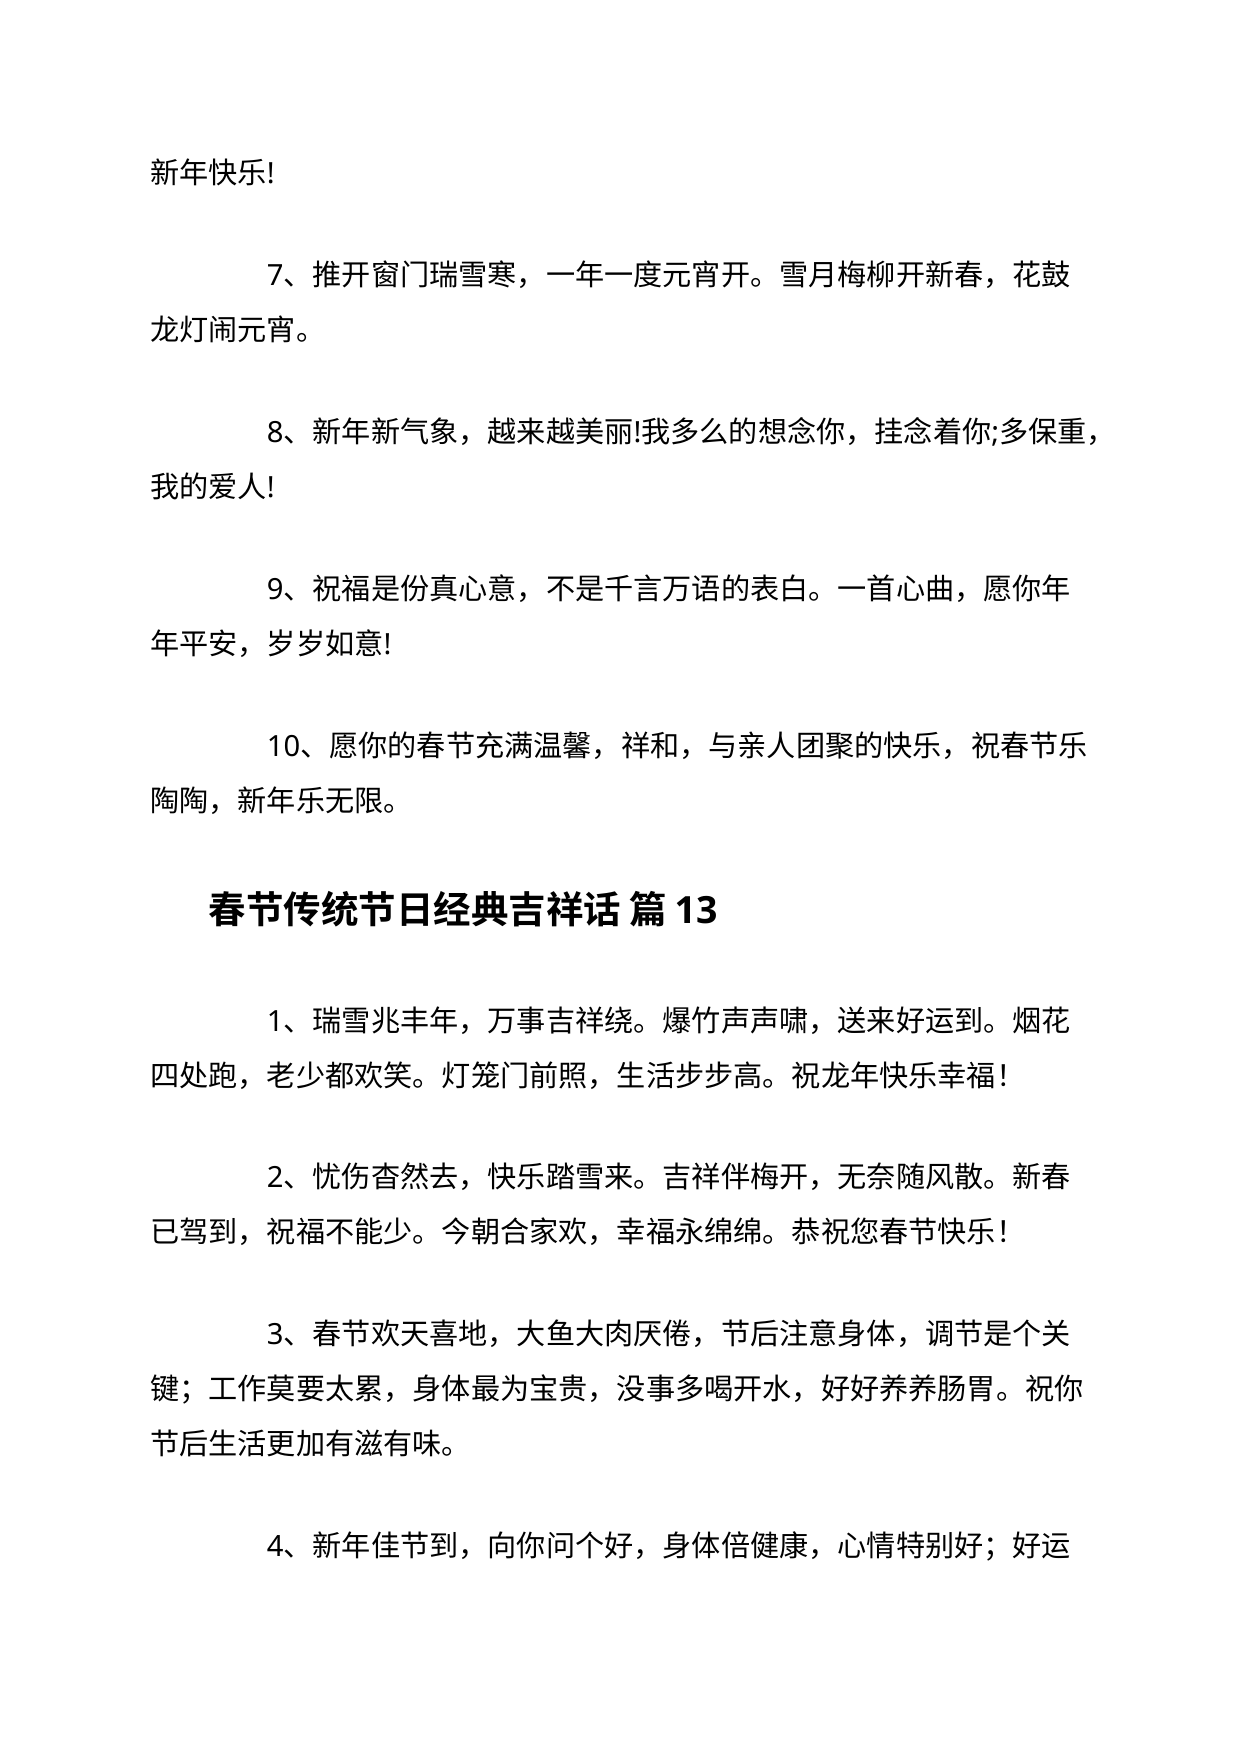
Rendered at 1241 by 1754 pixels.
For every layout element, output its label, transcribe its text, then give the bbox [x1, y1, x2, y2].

text 1、瑞雪兆丰年，万事吉祥绕。爆竹声声啸，送来好运到。烟花四处跑，老少都欢笑。灯笼门前照，生活步步高。祝龙年快乐幸福！ [150, 997, 1090, 1094]
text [150, 1522, 1090, 1565]
text 9、祝福是份真心意，不是千言万语的表白。一首心曲，愿你年年平安，岁岁如意! [150, 566, 1090, 663]
text 春节传统节日经典吉祥话 篇13 [150, 879, 1090, 934]
text 10、愿你的春节充满温馨，祥和，与亲人团聚的快乐，祝春节乐陶陶，新年乐无限。 [150, 723, 1090, 820]
text 2、忧伤杳然去，快乐踏雪来。吉祥伴梅开，无奈随风散。新春已驾到，祝福不能少。今朝合家欢，幸福永绵绵。恭祝您春节快乐！ [150, 1154, 1090, 1251]
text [150, 150, 1090, 192]
text 8、新年新气象，越来越美丽!我多么的想念你，挂念着你;多保重，我的爱人! [150, 409, 1090, 506]
text 7、推开窗门瑞雪寒，一年一度元宵开。雪月梅柳开新春，花鼓龙灯闹元宵。 [150, 252, 1090, 349]
text 3、春节欢天喜地，大鱼大肉厌倦，节后注意身体，调节是个关键；工作莫要太累，身体最为宝贵，没事多喝开水，好好养养肠胃。祝你节后生活更加有滋有味。 [150, 1311, 1090, 1463]
